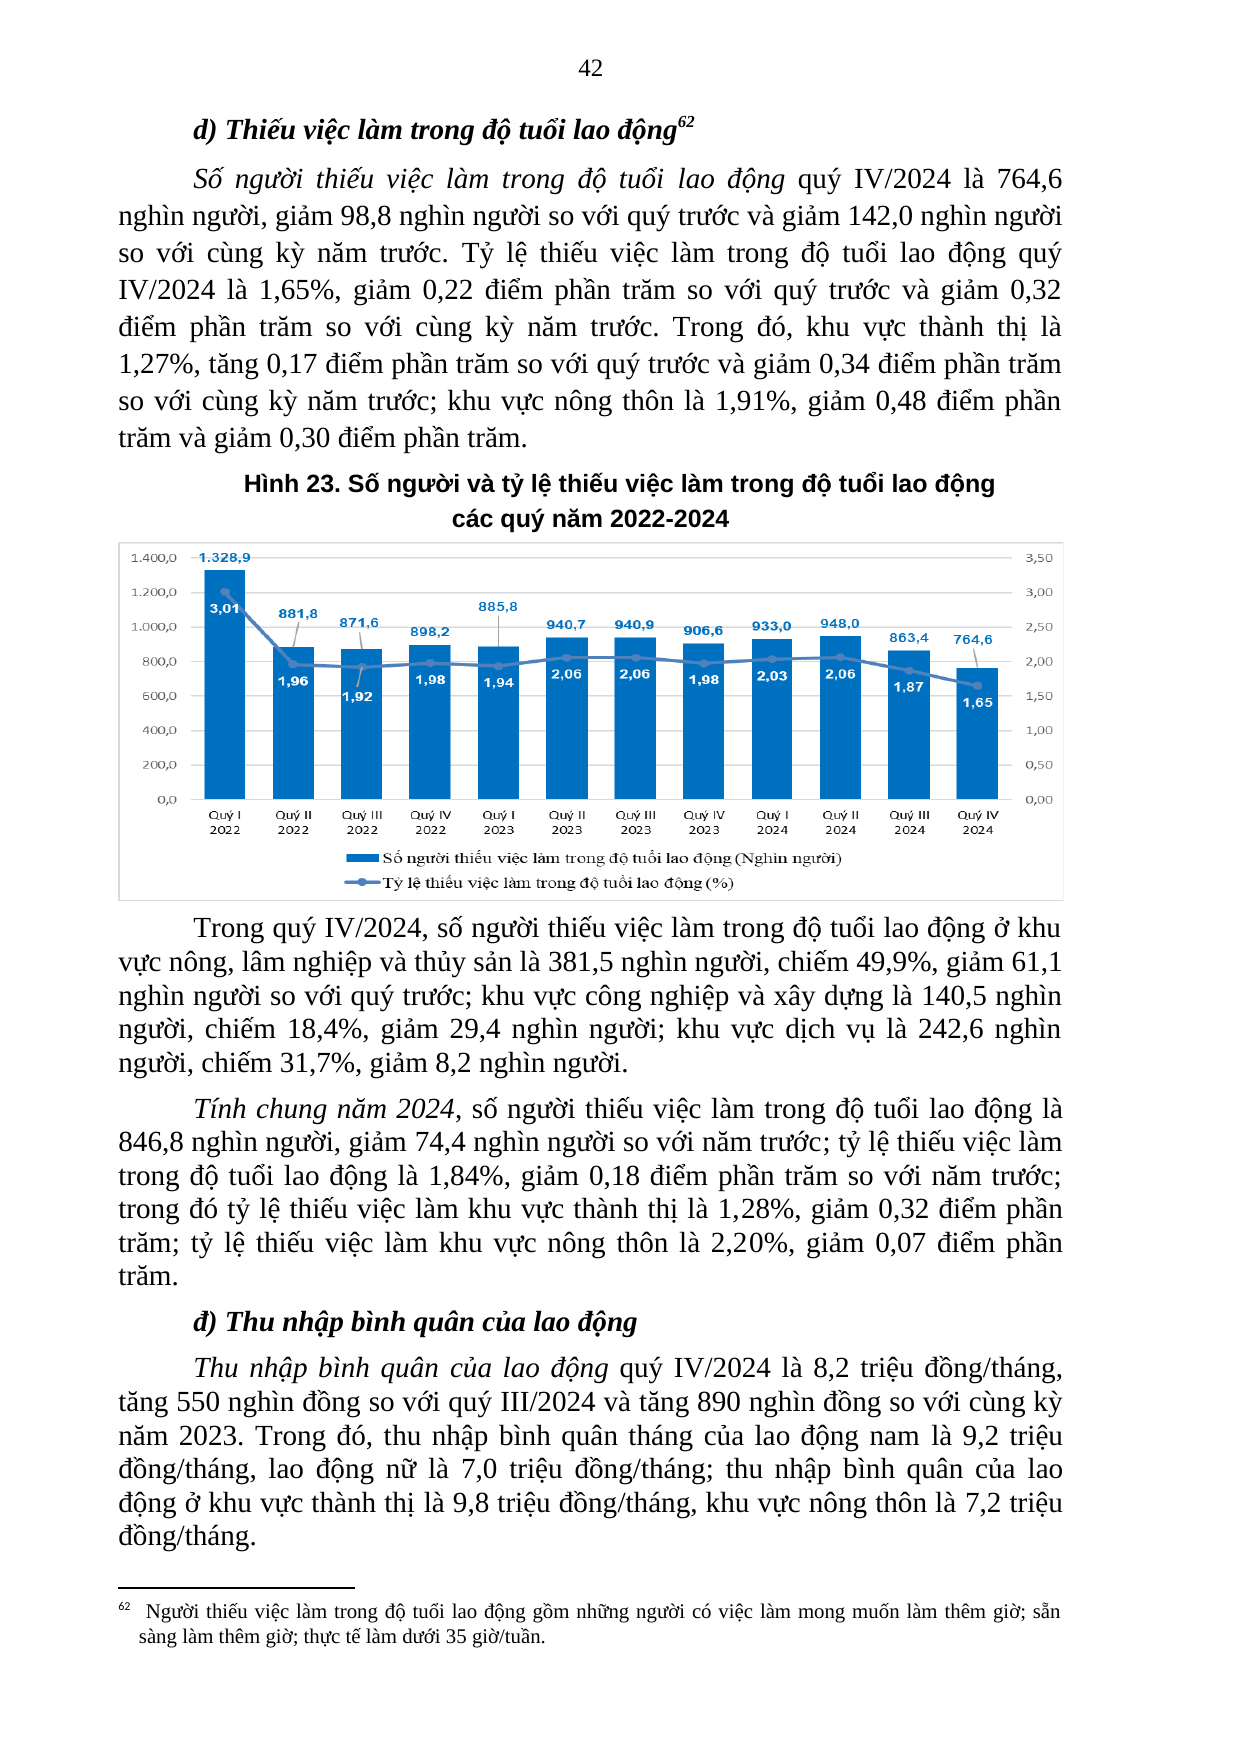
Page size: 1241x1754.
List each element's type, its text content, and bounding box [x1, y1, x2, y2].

text Hình 23. Số người và tỷ lệ thiếu việc làm trong độ tuổi lao động các quý năm 2022-2024 [118, 469, 1063, 532]
text đ) Thu nhập bình quân của lao động [118, 1304, 1063, 1338]
picture [118, 542, 1064, 901]
text Thu nhập bình quân của lao động quý IV/2024 là 8,2 triệu đồng/tháng, tăng 550 nghìn đồng so với quý III/2024 và tăng 890 nghìn đồng so với cùng kỳ năm 2023. Trong đó, thu nhập bình quân tháng của lao động nam là 9,2 triệu đồng/tháng, lao động nữ là 7,0 triệu đồng/tháng; thu nhập bình quân của lao động ở khu vực thành thị là 9,8 triệu đồng/tháng, khu vực nông thôn là 7,2 triệu đồng/tháng. [118, 1351, 1063, 1552]
text Trong quý IV/2024, số người thiếu việc làm trong độ tuổi lao động ở khu vực nông, lâm nghiệp và thủy sản là 381,5 nghìn người, chiếm 49,9%, giảm 61,1 nghìn người so với quý trước; khu vực công nghiệp và xây dựng là 140,5 nghìn người, chiếm 18,4%, giảm 29,4 nghìn người; khu vực dịch vụ là 242,6 nghìn người, chiếm 31,7%, giảm 8,2 nghìn người. [118, 911, 1063, 1078]
text d) Thiếu việc làm trong độ tuổi lao động [118, 112, 1063, 146]
text Tính chung năm 2024, số người thiếu việc làm trong độ tuổi lao động là 846,8 nghìn người, giảm 74,4 nghìn người so với năm trước; tỷ lệ thiếu việc làm trong độ tuổi lao động là 1,84%, giảm 0,18 điểm phần trăm so với năm trước; trong đó tỷ lệ thiếu việc làm khu vực thành thị là 1,28%, giảm 0,32 điểm phần trăm; tỷ lệ thiếu việc làm khu vực nông thôn là 2,20%, giảm 0,07 điểm phần trăm. [118, 1091, 1063, 1292]
text Số người thiếu việc làm trong độ tuổi lao động quý IV/2024 là 764,6 nghìn người, giảm 98,8 nghìn người so với quý trước và giảm 142,0 nghìn người so với cùng kỳ năm trước. Tỷ lệ thiếu việc làm trong độ tuổi lao động quý IV/2024 là 1,65%, giảm 0,22 điểm phần trăm so với quý trước và giảm 0,32 điểm phần trăm so với cùng kỳ năm trước. Trong đó, khu vực thành thị là 1,27%, tăng 0,17 điểm phần trăm so với quý trước và giảm 0,34 điểm phần trăm so với cùng kỳ năm trước; khu vực nông thôn là 1,91%, giảm 0,48 điểm phần trăm và giảm 0,30 điểm phần trăm. [118, 162, 1063, 453]
